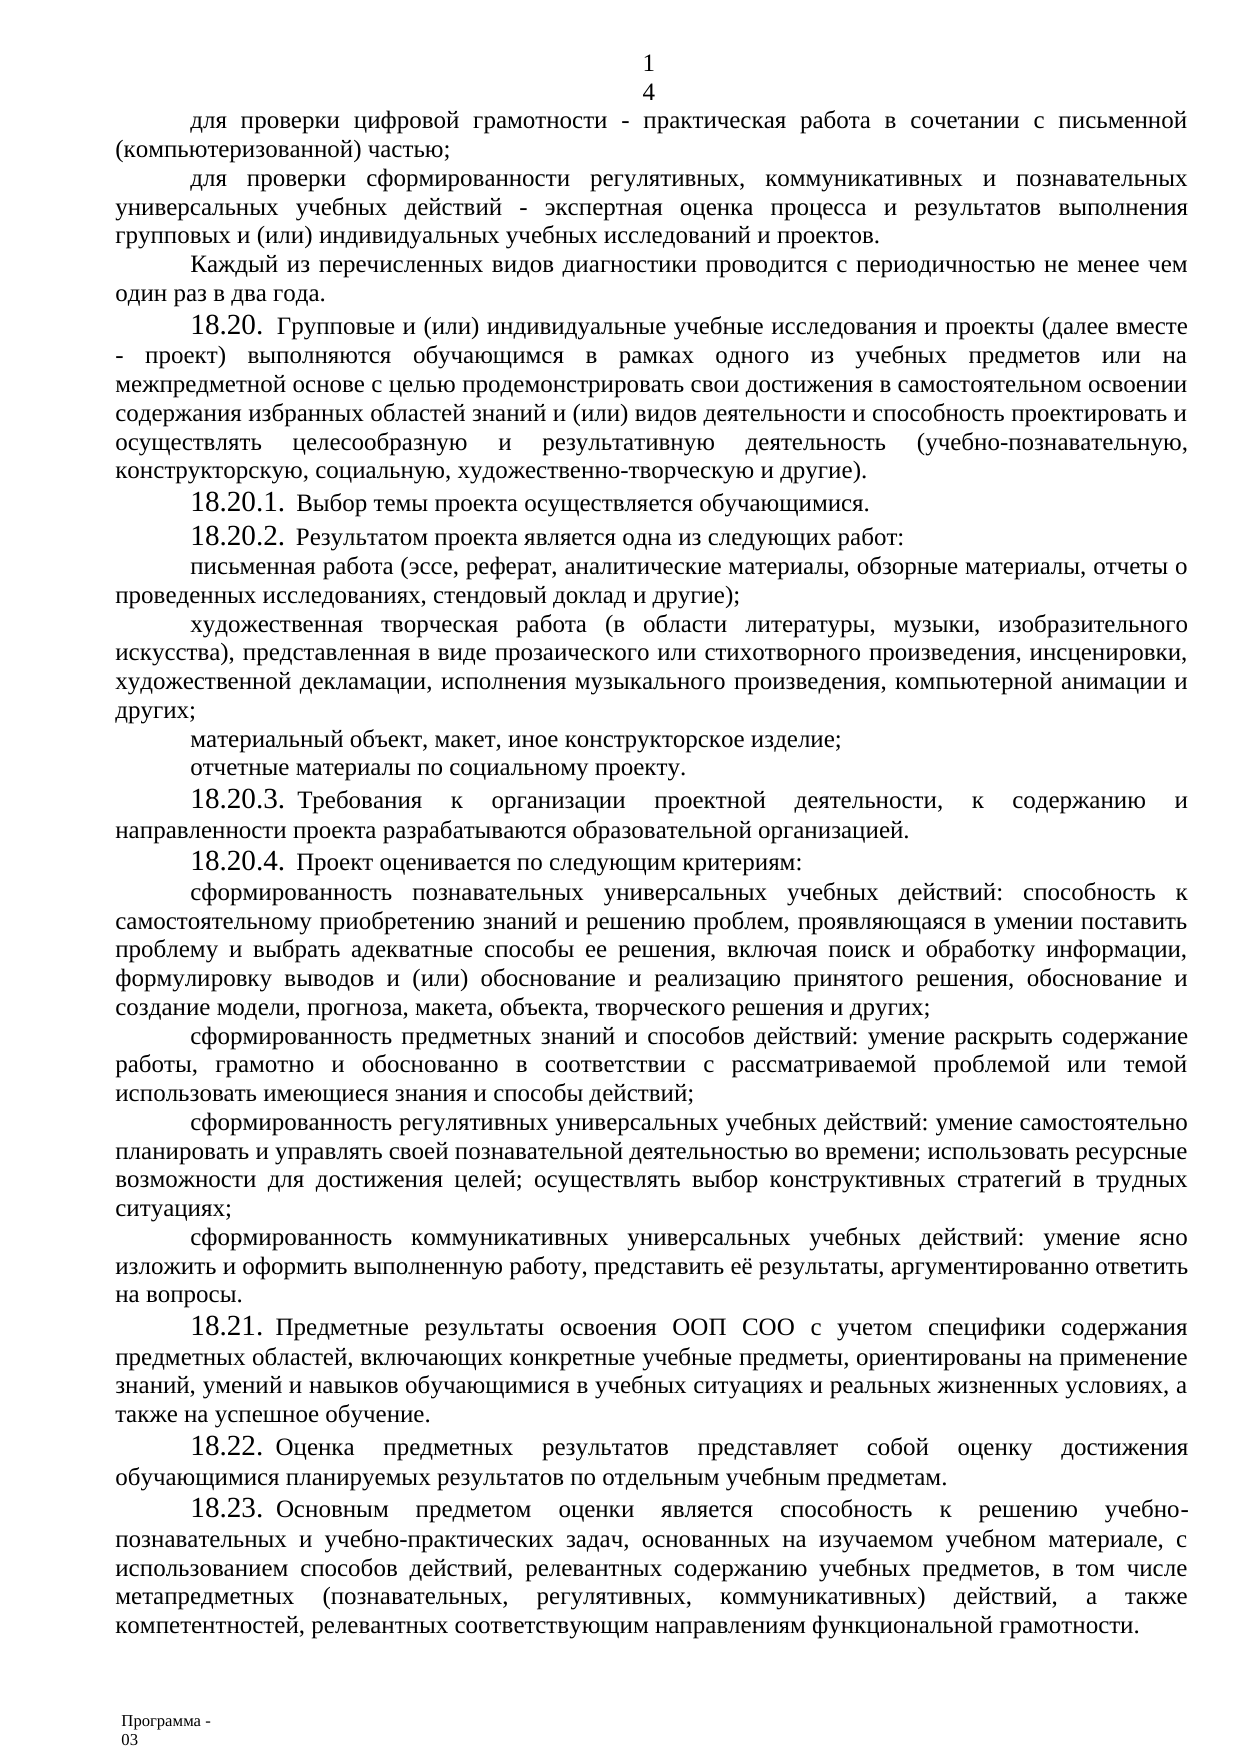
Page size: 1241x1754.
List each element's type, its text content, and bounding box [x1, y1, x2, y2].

text художественная творческая работа (в области литературы, музыки, изобразительного искусства), представленная в виде прозаического или стихотворного произведения, инсценировки, художественной декламации, исполнения музыкального произведения, компьютерной анимации и других; [115, 609, 1189, 724]
text сформированность коммуникативных универсальных учебных действий: умение ясно изложить и оформить выполненную работу, представить её результаты, аргументированно ответить на вопросы. [115, 1222, 1189, 1308]
text письменная работа (эссе, реферат, аналитические материалы, обзорные материалы, отчеты о проведенных исследованиях, стендовый доклад и другие); [115, 551, 1189, 609]
list Групповые и (или) индивидуальные учебные исследования и проекты (далее вместе - проект) выполняются обучающимся в рамках одного из учебных предметов или на межпредметной основе с целью продемонстрировать свои достижения в самостоятельном освоении содержания избранных областей знаний и (или) видов деятельности и способность проектировать и осуществлять целесообразную и результативную деятельность (учебно-познавательную, конструкторскую, социальную, художественно-творческую и другие). [115, 307, 1189, 484]
text сформированность предметных знаний и способов действий: умение раскрыть содержание работы, грамотно и обоснованно в соответствии с рассматриваемой проблемой или темой использовать имеющиеся знания и способы действий; [115, 1021, 1189, 1107]
text для проверки сформированности регулятивных, коммуникативных и познавательных универсальных учебных действий - экспертная оценка процесса и результатов выполнения групповых и (или) индивидуальных учебных исследований и проектов. [115, 163, 1189, 249]
text Каждый из перечисленных видов диагностики проводится с периодичностью не менее чем один раз в два года. [115, 249, 1189, 307]
list Результатом проекта является одна из следующих работ: [115, 518, 1189, 551]
text для проверки цифровой грамотности - практическая работа в сочетании с письменной (компьютеризованной) частью; [115, 106, 1189, 163]
list Выбор темы проекта осуществляется обучающимися. [115, 484, 1189, 518]
text материальный объект, макет, иное конструкторское изделие; [115, 724, 1189, 752]
text сформированность регулятивных универсальных учебных действий: умение самостоятельно планировать и управлять своей познавательной деятельностью во времени; использовать ресурсные возможности для достижения целей; осуществлять выбор конструктивных стратегий в трудных ситуациях; [115, 1107, 1189, 1222]
list Требования к организации проектной деятельности, к содержанию и направленности проекта разрабатываются образовательной организацией. [115, 781, 1189, 843]
list Предметные результаты освоения ООП СОО с учетом специфики содержания предметных областей, включающих конкретные учебные предметы, ориентированы на применение знаний, умений и навыков обучающимися в учебных ситуациях и реальных жизненных условиях, а также на успешное обучение. [115, 1308, 1189, 1428]
list Основным предметом оценки является способность к решению учебнопознавательных и учебно-практических задач, основанных на изучаемом учебном материале, с использованием способов действий, релевантных содержанию учебных предметов, в том числе метапредметных (познавательных, регулятивных, коммуникативных) действий, а также компетентностей, релевантных соответствующим направлениям функциональной грамотности. [115, 1490, 1189, 1639]
text отчетные материалы по социальному проекту. [115, 752, 1189, 781]
list Оценка предметных результатов представляет собой оценку достижения обучающимися планируемых результатов по отдельным учебным предметам. [115, 1428, 1189, 1490]
text сформированность познавательных универсальных учебных действий: способность к самостоятельному приобретению знаний и решению проблем, проявляющаяся в умении поставить проблему и выбрать адекватные способы ее решения, включая поиск и обработку информации, формулировку выводов и (или) обоснование и реализацию принятого решения, обоснование и создание модели, прогноза, макета, объекта, творческого решения и других; [115, 877, 1189, 1021]
list Проект оценивается по следующим критериям: [115, 843, 1189, 877]
